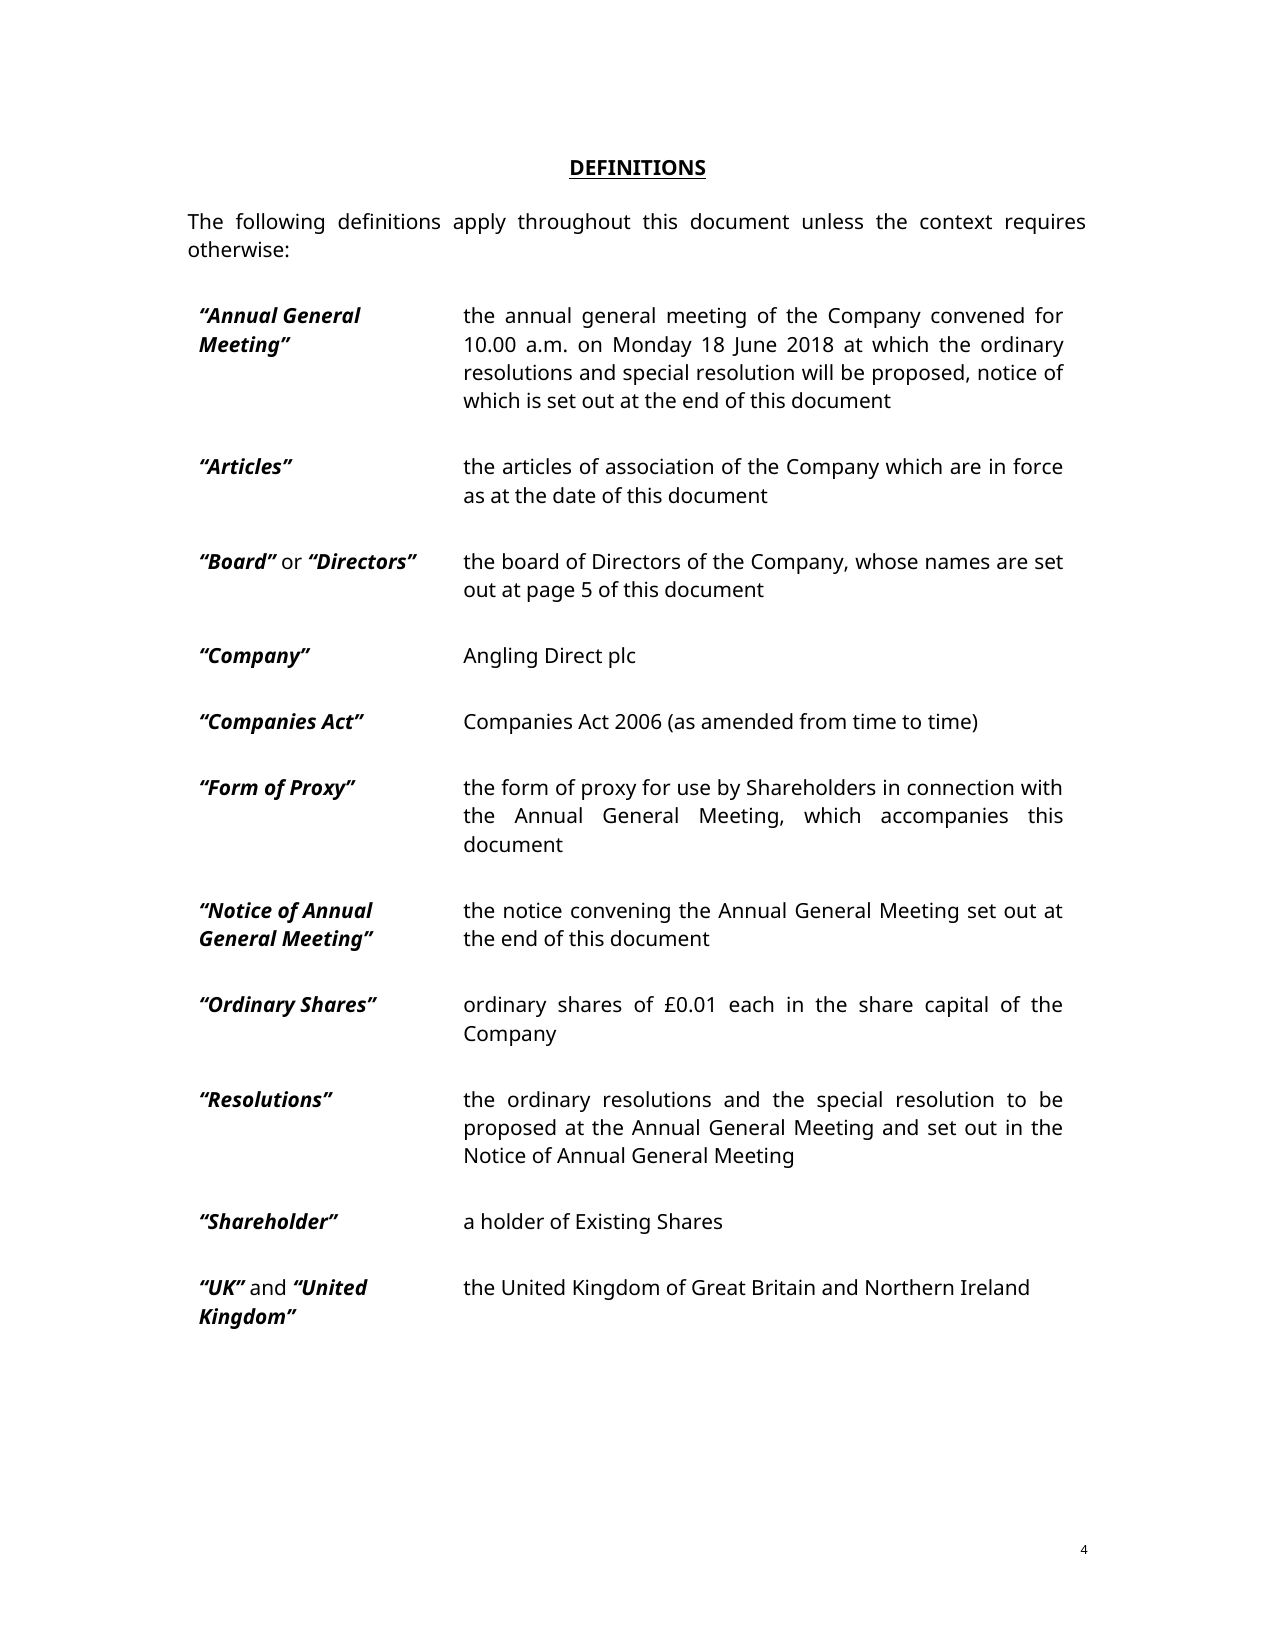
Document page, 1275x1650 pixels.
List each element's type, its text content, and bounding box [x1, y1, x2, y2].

table_header “Annual General Meeting” [188, 289, 452, 440]
table_cell “Company” [188, 629, 452, 695]
text The following definitions apply throughout this document unless the context requires otherwise: [187, 207, 1087, 264]
table_cell a holder of Existing Shares [452, 1195, 1075, 1261]
table_cell “Resolutions” [188, 1072, 452, 1195]
table_cell the articles of association of the Company which are in force as at the date of this document [452, 440, 1075, 534]
table_cell the form of proxy for use by Shareholders in connection with the Annual General Meeting, which accompanies this document [452, 761, 1075, 883]
table_cell “Form of Proxy” [188, 761, 452, 883]
table_cell “Articles” [188, 440, 452, 534]
table_cell “Board” or “Directors” [188, 534, 452, 629]
table_cell ordinary shares of £0.01 each in the share capital of the Company [452, 978, 1075, 1072]
table_cell the United Kingdom of Great Britain and Northern Ireland [452, 1261, 1075, 1355]
table_cell Angling Direct plc [452, 629, 1075, 695]
table_cell “Shareholder” [188, 1195, 452, 1261]
table_cell Companies Act 2006 (as amended from time to time) [452, 695, 1075, 761]
table_cell “Notice of Annual General Meeting” [188, 884, 452, 978]
subtitle DEFINITIONS [187, 153, 1087, 182]
table_cell “Companies Act” [188, 695, 452, 761]
table_cell “UK” and “United Kingdom” [188, 1261, 452, 1355]
table_header the annual general meeting of the Company convened for 10.00 a.m. on Monday 18 June 2018 at which the ordinary resolutions and special resolution will be proposed, notice of which is set out at the end of this document [452, 289, 1075, 440]
table_cell the ordinary resolutions and the special resolution to be proposed at the Annual General Meeting and set out in the Notice of Annual General Meeting [452, 1072, 1075, 1195]
table_cell the notice convening the Annual General Meeting set out at the end of this document [452, 884, 1075, 978]
table_cell “Ordinary Shares” [188, 978, 452, 1072]
table_cell the board of Directors of the Company, whose names are set out at page 5 of this document [452, 534, 1075, 629]
